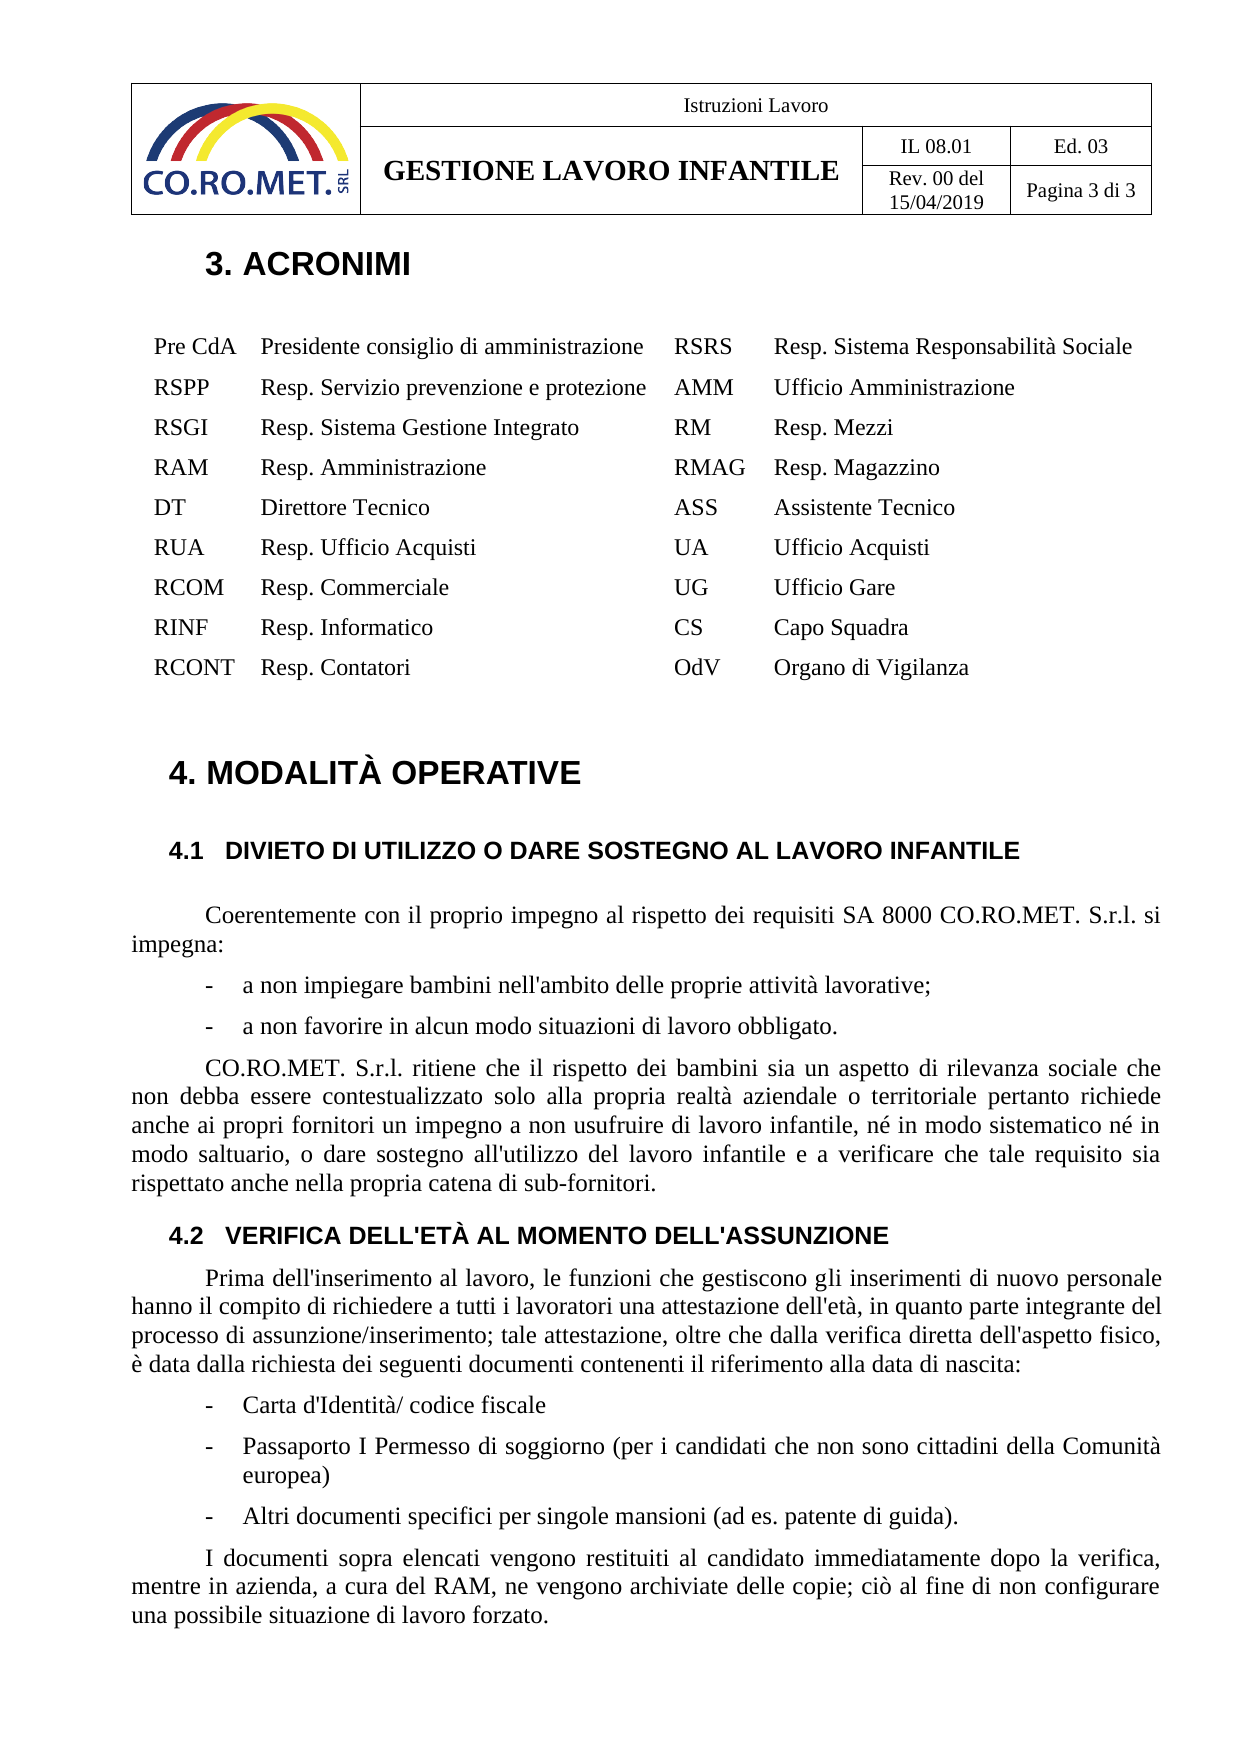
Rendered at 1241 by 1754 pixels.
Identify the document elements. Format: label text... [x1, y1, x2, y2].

table_cell Resp. Sistema Gestione Integrato [249, 406, 663, 446]
table_cell Resp. Informatico [249, 607, 663, 647]
table_cell RM [663, 406, 762, 446]
table_cell AMM [663, 366, 762, 406]
list a non favorire in alcun modo situazioni di lavoro obbligato. [205, 1011, 1162, 1040]
table_cell Direttore Tecnico [249, 487, 663, 527]
table_header Presidente consiglio di amministrazione [249, 326, 663, 366]
table_cell Resp. Amministrazione [249, 446, 663, 487]
table_cell Organo di Vigilanza [763, 647, 1156, 687]
list Altri documenti specifici per singole mansioni (ad es. patente di guida). [205, 1501, 1162, 1530]
table_cell DT [143, 487, 249, 527]
table_cell ASS [663, 487, 762, 527]
table_cell CS [663, 607, 762, 647]
table_cell RUA [143, 527, 249, 567]
table_cell Ufficio Acquisti [763, 527, 1156, 567]
table_cell Resp. Ufficio Acquisti [249, 527, 663, 567]
text Prima dell'inserimento al lavoro, le funzioni che gestiscono gli inserimenti di nuovo personale hanno il compito di richiedere a tutti i lavoratori una attestazione dell'età, in quanto parte integrante del processo di assunzione/inserimento; tale attestazione, oltre che dalla verifica diretta dell'aspetto fisico, è data dalla richiesta dei seguenti documenti contenenti il riferimento alla data di nascita: [131, 1263, 1162, 1378]
table_cell RCONT [143, 647, 249, 687]
text CO.RO.MET. S.r.l. ritiene che il rispetto dei bambini sia un aspetto di rilevanza sociale che non debba essere contestualizzato solo alla propria realtà aziendale o territoriale pertanto richiede anche ai propri fornitori un impegno a non usufruire di lavoro infantile, né in modo sistematico né in modo saltuario, o dare sostegno all'utilizzo del lavoro infantile e a verificare che tale requisito sia rispettato anche nella propria catena di sub-fornitori. [131, 1053, 1162, 1196]
table_cell Capo Squadra [763, 607, 1156, 647]
table_cell Resp. Contatori [249, 647, 663, 687]
table_cell OdV [663, 647, 762, 687]
table_header RSRS [663, 326, 762, 366]
table_cell RCOM [143, 567, 249, 607]
text Coerentemente con il proprio impegno al rispetto dei requisiti SA 8000 CO.RO.MET. S.r.l. si impegna: [131, 900, 1162, 958]
table_cell Resp. Servizio prevenzione e protezione [249, 366, 663, 406]
subtitle ACRONIMI [205, 243, 1162, 282]
table_cell UA [663, 527, 762, 567]
picture [143, 103, 349, 195]
list a non impiegare bambini nell'ambito delle proprie attività lavorative; [205, 970, 1162, 999]
text I documenti sopra elencati vengono restituiti al candidato immediatamente dopo la verifica, mentre in azienda, a cura del RAM, ne vengono archiviate delle copie; ciò al fine di non configurare una possibile situazione di lavoro forzato. [131, 1543, 1162, 1629]
table_cell RSPP [143, 366, 249, 406]
table_cell Ufficio Gare [763, 567, 1156, 607]
table_cell RINF [143, 607, 249, 647]
list Passaporto I Permesso di soggiorno (per i candidati che non sono cittadini della Comunità europea) [205, 1431, 1162, 1489]
table_cell RAM [143, 446, 249, 487]
table_cell Resp. Mezzi [763, 406, 1156, 446]
table_header Resp. Sistema Responsabilità Sociale [763, 326, 1156, 366]
subtitle DIVIETO DI UTILIZZO O DARE SOSTEGNO AL LAVORO INFANTILE [169, 836, 1162, 865]
subtitle MODALITÀ OPERATIVE [169, 753, 1162, 792]
table_cell Assistente Tecnico [763, 487, 1156, 527]
table_cell Ufficio Amministrazione [763, 366, 1156, 406]
table_cell Resp. Magazzino [763, 446, 1156, 487]
list Carta d'Identità/ codice fiscale [205, 1390, 1162, 1419]
table_cell RMAG [663, 446, 762, 487]
table_cell RSGI [143, 406, 249, 446]
table_cell Resp. Commerciale [249, 567, 663, 607]
subtitle VERIFICA DELL'ETÀ AL MOMENTO DELL'ASSUNZIONE [169, 1221, 1162, 1250]
table_header Pre CdA [143, 326, 249, 366]
table_cell UG [663, 567, 762, 607]
